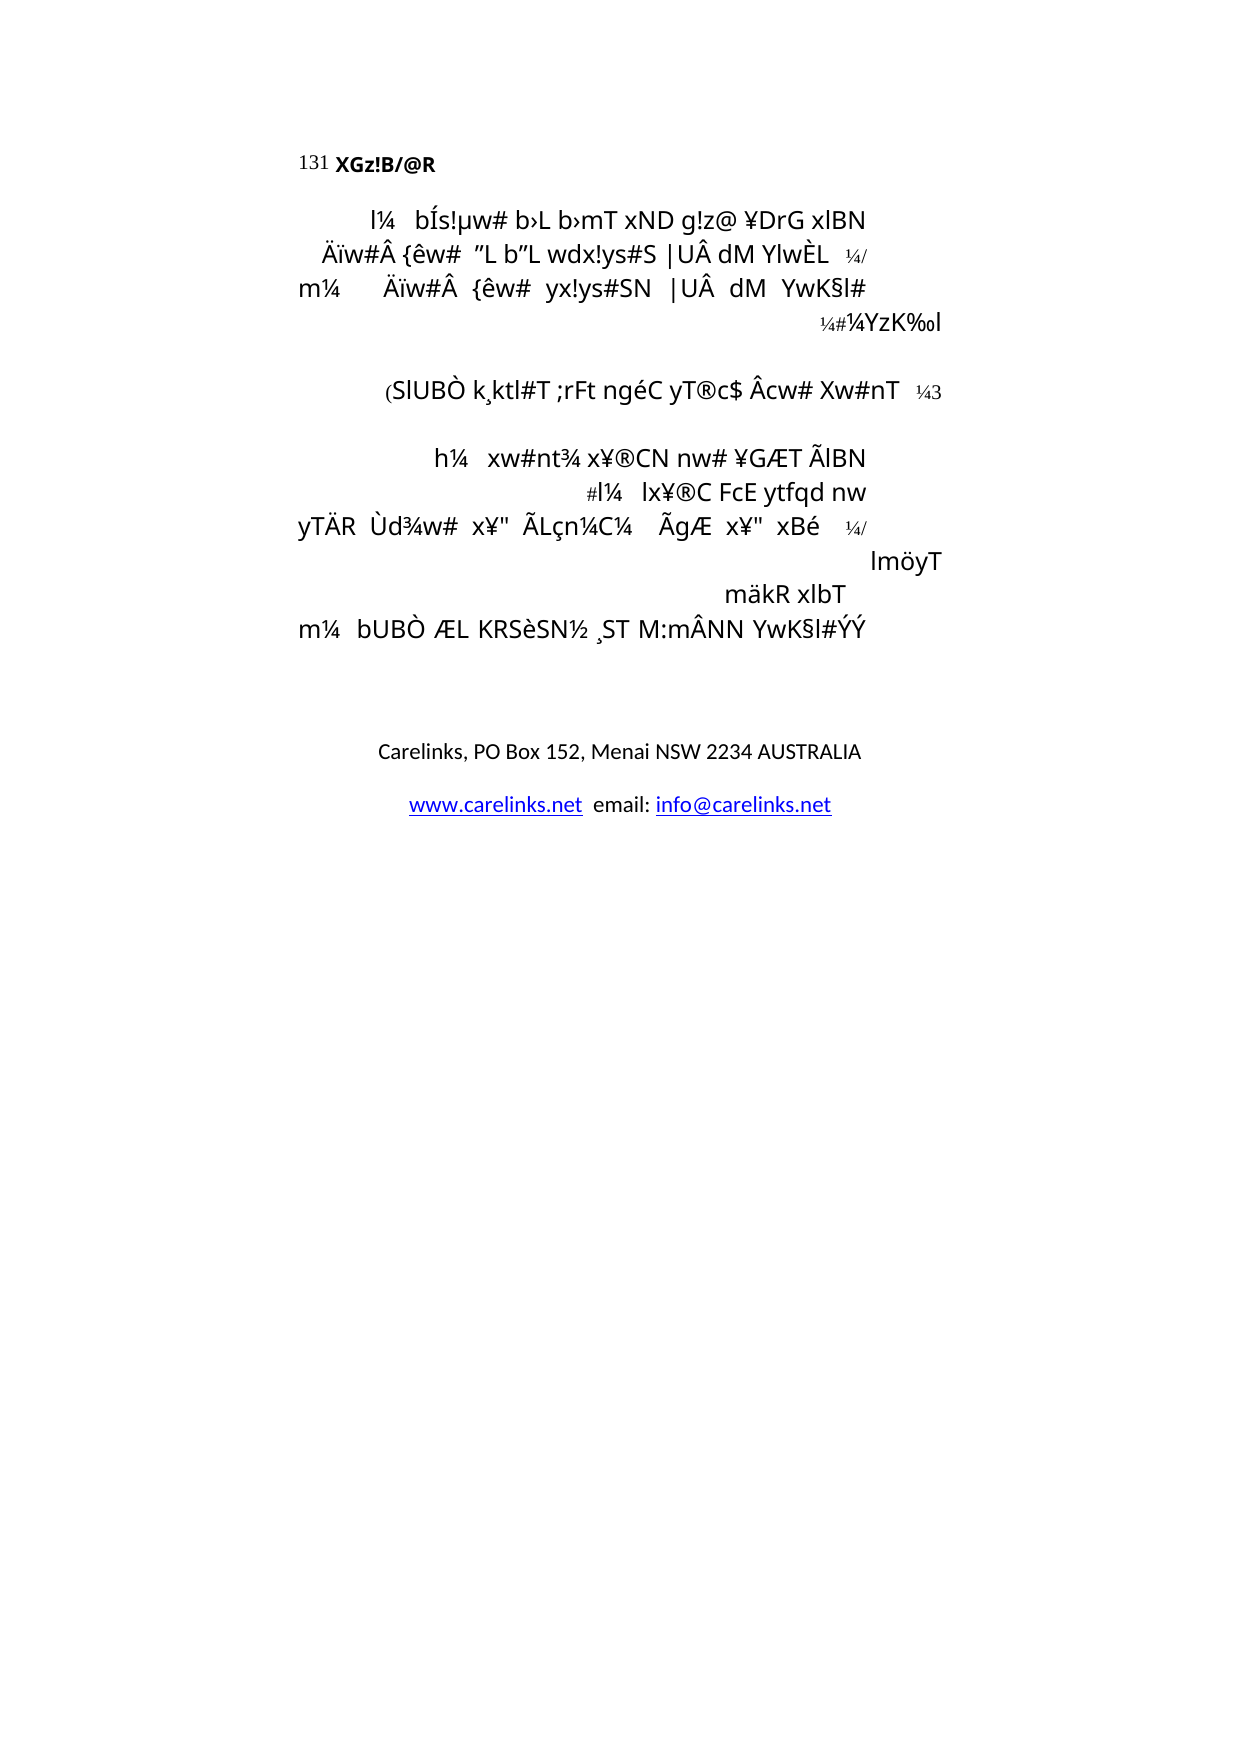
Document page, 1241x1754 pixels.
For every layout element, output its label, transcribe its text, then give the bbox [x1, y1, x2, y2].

text h¼ xw#nt¾ x¥®CN nw# ¥GÆT ÃlBN [298, 441, 942, 475]
text 3¼ SlUBÒ k¸ktl#T ;rFt ngéC yT®c$ Âcw# Xw#nT) [298, 373, 942, 407]
text l¼ lx¥®C FcE ytfqd nw# [298, 475, 942, 509]
text /¼ yTÄR Ùd¾w# x¥" ÃLçn¼C¼ ÃgÆ x¥" xBé lmöyT [298, 509, 942, 577]
text www.carelinks.net email: info@carelinks.net [298, 791, 942, 818]
text mäkR xlbT [298, 577, 942, 611]
text m¼ bUBÒ ÆL KRSèSN½ ¸ST M:mÂNN YwK§l#ÝÝ [298, 611, 942, 703]
text l¼ bÍs!µw# b›L b›mT xND g!z@ ¥DrG xlBN [298, 202, 942, 237]
text Carelinks, PO Box 152, Menai NSW 2234 AUSTRALIA [298, 737, 942, 766]
text m¼ Äïw#Â {êw# yx!ys#SN |UÂ dM YwK§l# ¼YzK‰l#¼ [298, 271, 942, 339]
text /¼ Äïw#Â {êw# ”L b”L wdx!ys#S |UÂ dM YlwÈL [298, 237, 942, 271]
